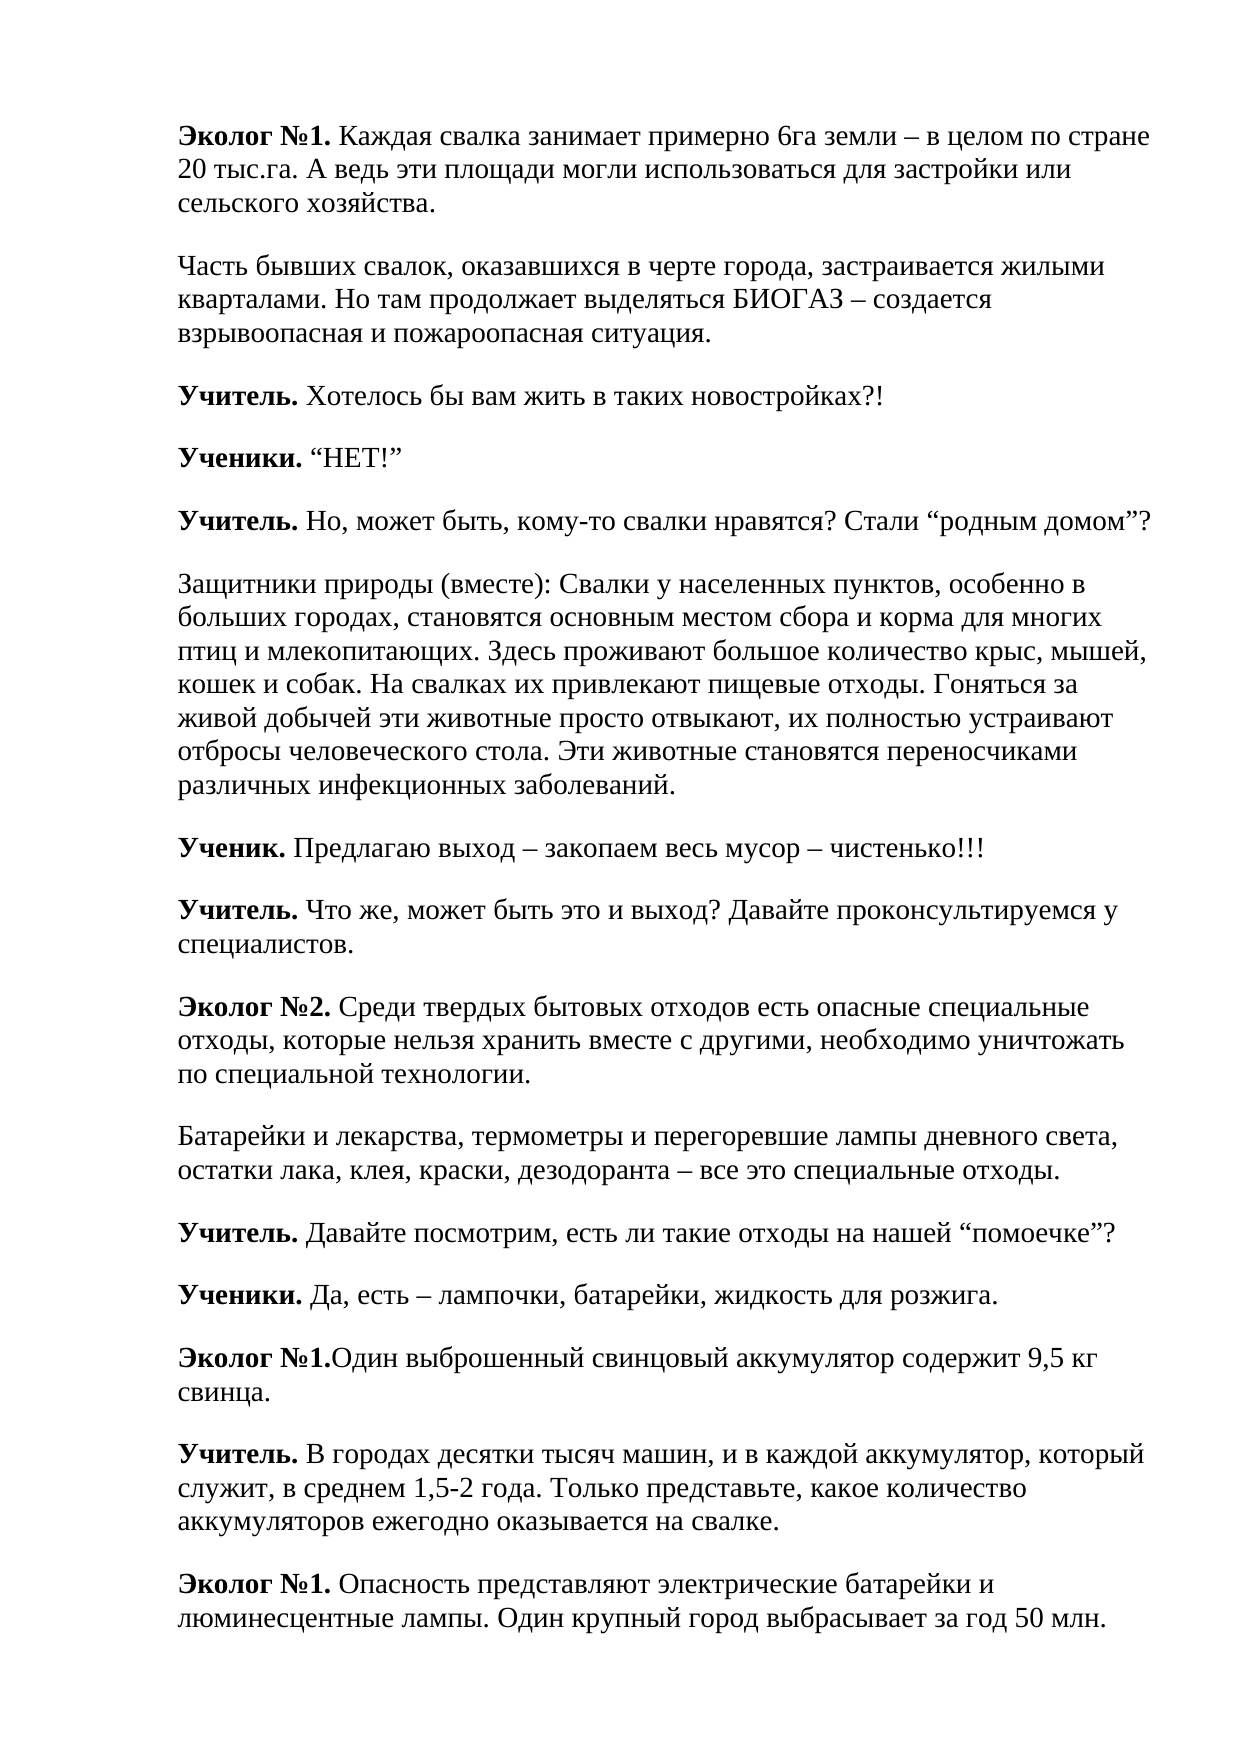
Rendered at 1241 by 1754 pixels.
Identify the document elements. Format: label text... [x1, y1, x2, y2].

text Учитель. Что же, может быть это и выход? Давайте проконсультируемся у специалистов. [177, 892, 1152, 959]
text Ученики. Да, есть – лампочки, батарейки, жидкость для розжига. [177, 1277, 1152, 1311]
text Учитель. Но, может быть, кому-то свалки нравятся? Стали “родным домом”? [177, 503, 1152, 537]
text Защитники природы (вместе): Свалки у населенных пунктов, особенно в больших городах, становятся основным местом сбора и корма для многих птиц и млекопитающих. Здесь проживают большое количество крыс, мышей, кошек и собак. На свалках их привлекают пищевые отходы. Гоняться за живой добычей эти животные просто отвыкают, их полностью устраивают отбросы человеческого стола. Эти животные становятся переносчиками различных инфекционных заболеваний. [177, 566, 1152, 801]
text Ученики. “НЕТ!” [177, 440, 1152, 474]
text Учитель. Хотелось бы вам жить в таких новостройках?! [177, 378, 1152, 411]
text Учитель. В городах десятки тысяч машин, и в каждой аккумулятор, который служит, в среднем 1,5-2 года. Только представьте, какое количество аккумуляторов ежегодно оказывается на свалке. [177, 1436, 1152, 1537]
text Эколог №2. Среди твердых бытовых отходов есть опасные специальные отходы, которые нельзя хранить вместе с другими, необходимо уничтожать по специальной технологии. [177, 989, 1152, 1089]
text Батарейки и лекарства, термометры и перегоревшие лампы дневного света, остатки лака, клея, краски, дезодоранта – все это специальные отходы. [177, 1118, 1152, 1186]
text Эколог №1.Один выброшенный свинцовый аккумулятор содержит 9,5 кг свинца. [177, 1340, 1152, 1407]
text Учитель. Давайте посмотрим, есть ли такие отходы на нашей “помоечке”? [177, 1215, 1152, 1248]
text Эколог №1. Каждая свалка занимает примерно 6га земли – в целом по стране 20 тыс.га. А ведь эти площади могли использоваться для застройки или сельского хозяйства. [177, 118, 1152, 219]
text Часть бывших свалок, оказавшихся в черте города, застраивается жилыми кварталами. Но там продолжает выделяться БИОГАЗ – создается взрывоопасная и пожароопасная ситуация. [177, 248, 1152, 348]
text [177, 1566, 1152, 1633]
text Ученик. Предлагаю выход – закопаем весь мусор – чистенько!!! [177, 830, 1152, 863]
